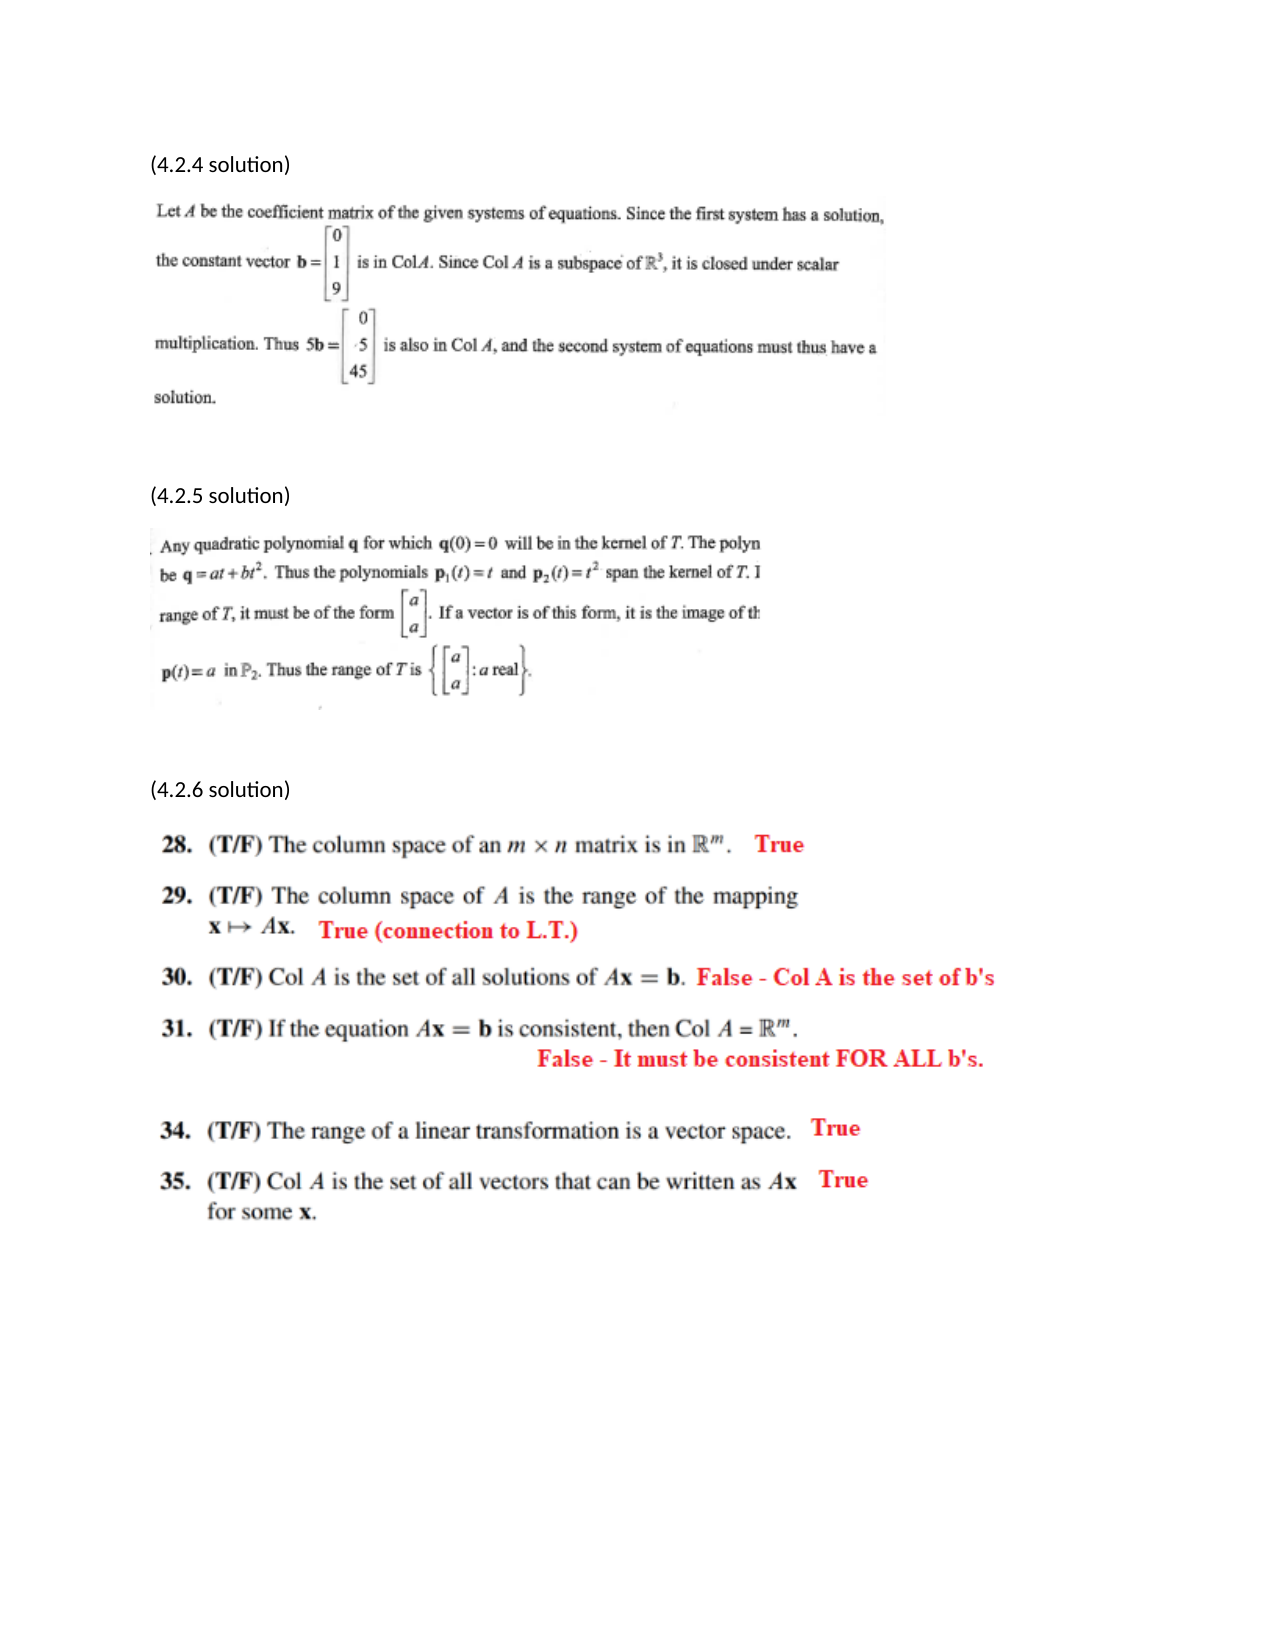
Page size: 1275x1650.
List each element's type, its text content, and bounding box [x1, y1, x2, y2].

text (4.2.5 solution) [150, 481, 1125, 509]
picture [150, 822, 1008, 1233]
picture [150, 196, 887, 416]
text (4.2.4 solution) [150, 150, 1125, 178]
text (4.2.6 solution) [150, 775, 1125, 803]
picture [150, 528, 771, 710]
